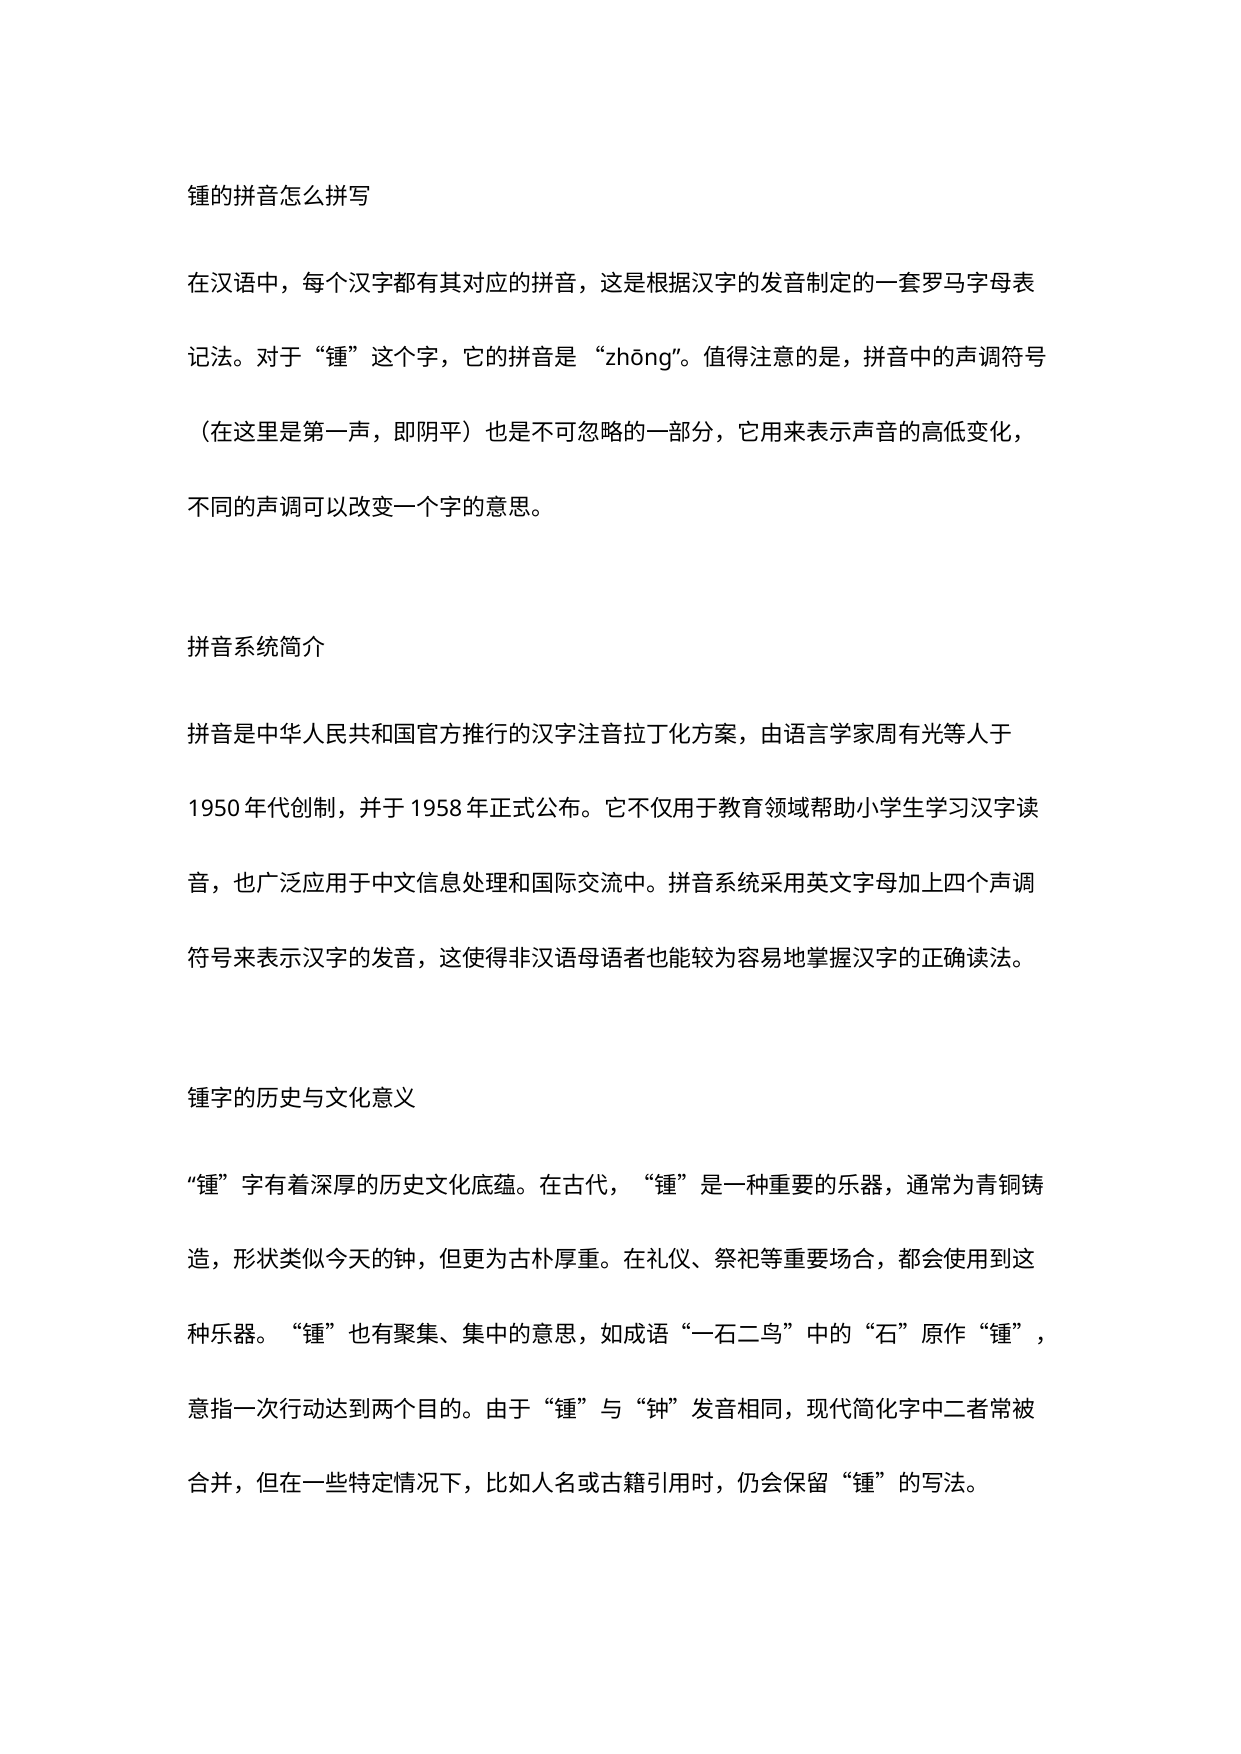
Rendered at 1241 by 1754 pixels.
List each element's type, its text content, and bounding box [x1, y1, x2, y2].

text 在汉语中，每个汉字都有其对应的拼音，这是根据汉字的发音制定的一套罗马字母表记法。对于“锺”这个字，它的拼音是 “zhōng”。值得注意的是，拼音中的声调符号（在这里是第一声，即阴平）也是不可忽略的一部分，它用来表示声音的高低变化，不同的声调可以改变一个字的意思。 [187, 248, 1053, 538]
text 锺字的历史与文化意义 [187, 1064, 1053, 1129]
text 拼音系统简介 [187, 613, 1053, 678]
text “锺”字有着深厚的历史文化底蕴。在古代，“锺”是一种重要的乐器，通常为青铜铸造，形状类似今天的钟，但更为古朴厚重。在礼仪、祭祀等重要场合，都会使用到这种乐器。“锺”也有聚集、集中的意思，如成语“一石二鸟”中的“石”原作“锺”，意指一次行动达到两个目的。由于“锺”与“钟”发音相同，现代简化字中二者常被合并，但在一些特定情况下，比如人名或古籍引用时，仍会保留“锺”的写法。 [187, 1151, 1053, 1514]
text 拼音是中华人民共和国官方推行的汉字注音拉丁化方案，由语言学家周有光等人于1950年代创制，并于1958年正式公布。它不仅用于教育领域帮助小学生学习汉字读音，也广泛应用于中文信息处理和国际交流中。拼音系统采用英文字母加上四个声调符号来表示汉字的发音，这使得非汉语母语者也能较为容易地掌握汉字的正确读法。 [187, 699, 1053, 989]
text 锺的拼音怎么拼写 [187, 162, 1053, 227]
